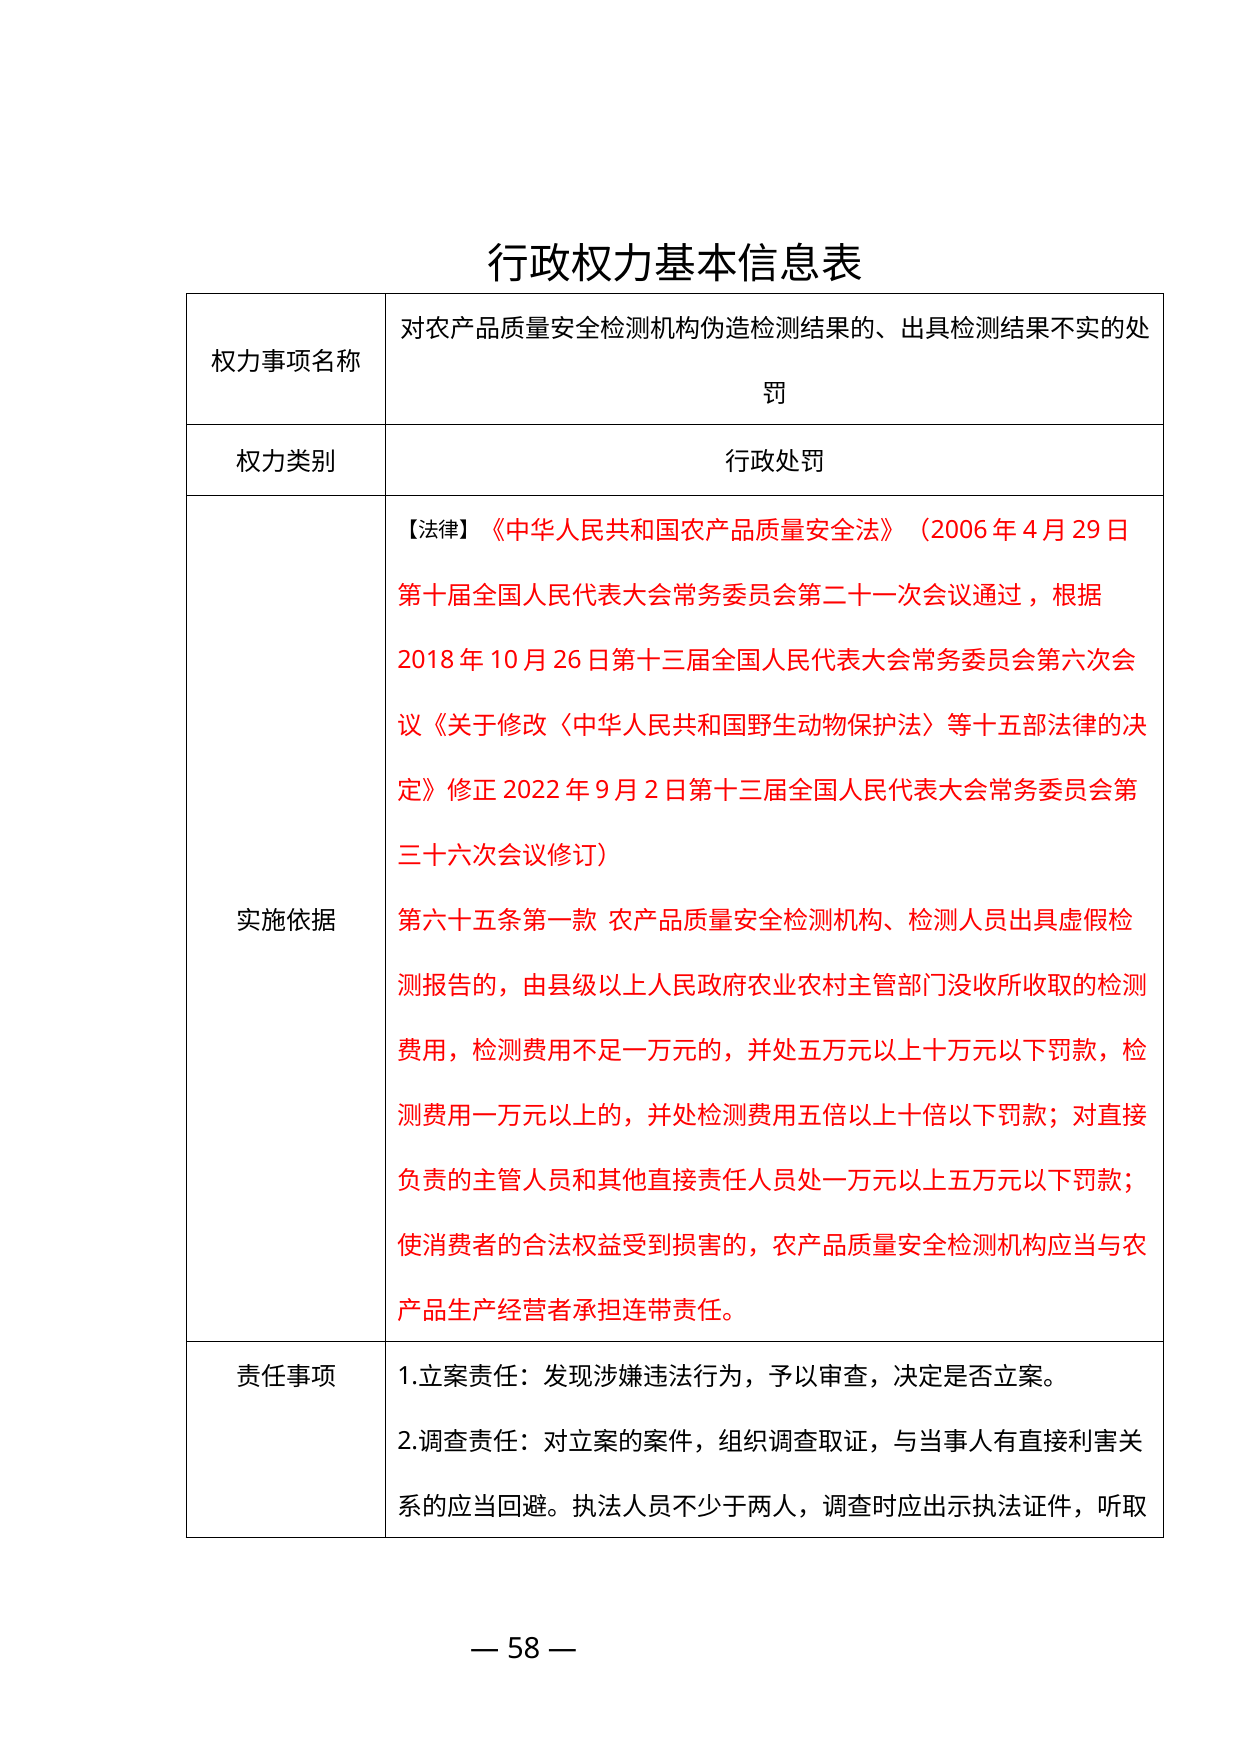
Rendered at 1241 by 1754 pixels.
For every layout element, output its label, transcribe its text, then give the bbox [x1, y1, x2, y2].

table_cell 权力类别 [187, 425, 385, 495]
table_cell 实施依据 [187, 496, 385, 1341]
table_cell 责任事项 [187, 1342, 385, 1537]
table_cell 【法律】《中华人民共和国农产品质量安全法》（2006年4月29日第十届全国人民代表大会常务委员会第二十一次会议通过 ，根据2018年10月26日第十三届全国人民代表大会常务委员会第六次会议《关于修改〈中华人民共和国野生动物保护法〉等十五部法律的决定》修正 2022年9月2日第十三届全国人民代表大会常务委员会第三十六次会议修订） 第六十五条第一款 农产品质量安全检测机构、检测人员出具虚假检测报告的，由县级以上人民政府农业农村主管部门没收所收取的检测费用，检测费用不足一万元的，并处五万元以上十万元以下罚款，检测费用一万元以上的，并处检测费用五倍以上十倍以下罚款；对直接负责的主管人员和其他直接责任人员处一万元以上五万元以下罚款；使消费者的合法权益受到损害的，农产品质量安全检测机构应当与农产品生产经营者承担连带责任。 [386, 496, 1163, 1341]
table_cell 权力事项名称 [187, 294, 385, 424]
table_cell 行政权力基本信息表 [186, 162, 1164, 293]
table_cell 对农产品质量安全检测机构伪造检测结果的、出具检测结果不实的处罚 [386, 294, 1163, 424]
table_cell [386, 1342, 1163, 1537]
table_cell 行政处罚 [386, 425, 1163, 495]
